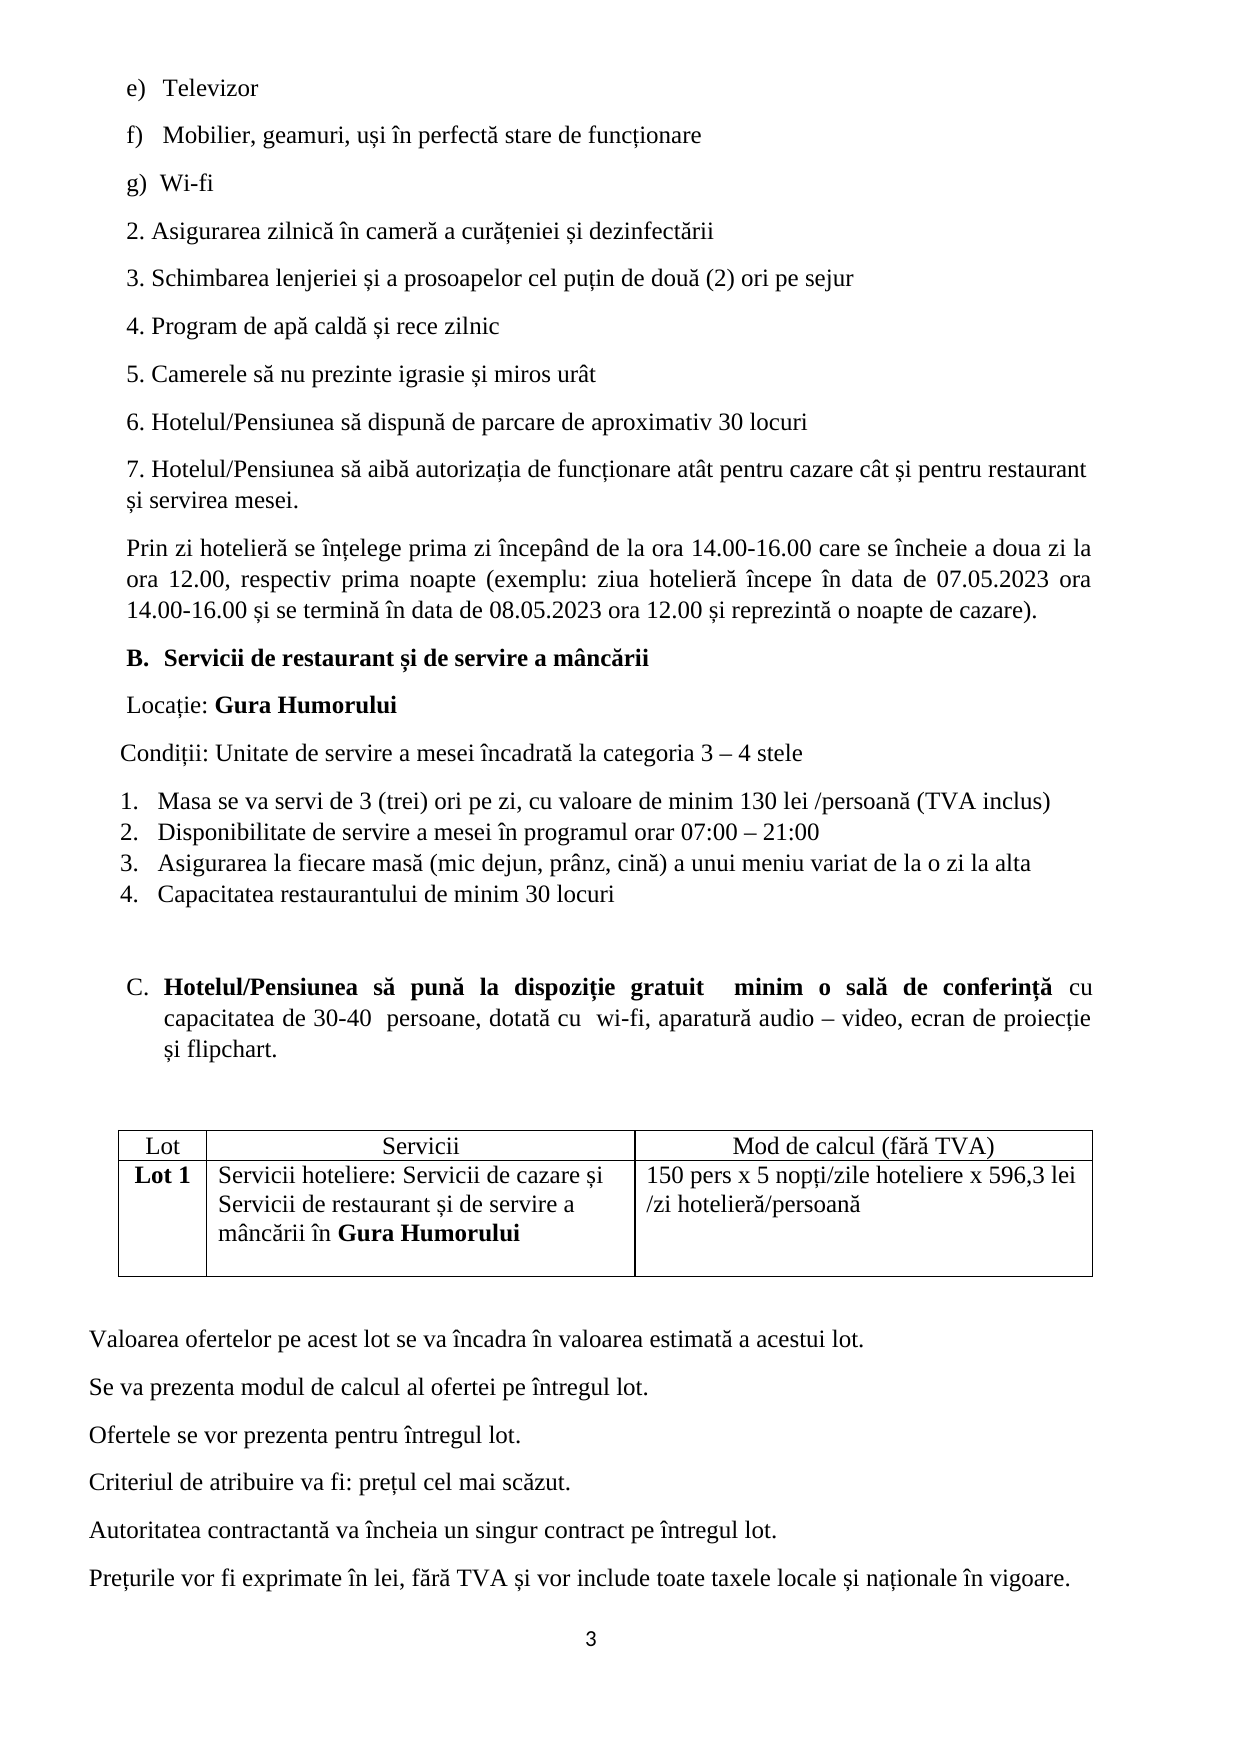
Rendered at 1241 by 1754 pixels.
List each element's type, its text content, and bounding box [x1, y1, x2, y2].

text 7. Hotelul/Pensiunea să aibă autorizația de funcționare atât pentru cazare cât și pentru restaurant și servirea mesei. [126, 454, 1093, 514]
text 3. Schimbarea lenjeriei și a prosoapelor cel puțin de două (2) ori pe sejur [126, 263, 1093, 292]
text Prin zi hotelieră se înțelege prima zi începând de la ora 14.00-16.00 care se încheie a doua zi la ora 12.00, respectiv prima noapte (exemplu: ziua hotelieră începe în data de 07.05.2023 ora 14.00-16.00 și se termină în data de 08.05.2023 ora 12.00 și reprezintă o noapte de cazare). [126, 533, 1093, 624]
text Criteriul de atribuire va fi: prețul cel mai scăzut. [89, 1467, 1093, 1496]
table_header Servicii [207, 1131, 634, 1159]
table_header Lot [119, 1131, 206, 1159]
table_cell Lot 1 [119, 1161, 206, 1276]
text Autoritatea contractantă va încheia un singur contract pe întregul lot. [89, 1515, 1093, 1544]
list Servicii de restaurant și de servire a mâncării [126, 643, 1093, 672]
text Locație: Gura Humorului [89, 691, 1093, 719]
text 2. Asigurarea zilnică în cameră a curățeniei și dezinfectării [126, 216, 1093, 244]
text Condiții: Unitate de servire a mesei încadrată la categoria 3 – 4 stele [89, 738, 1093, 767]
list Hotelul/Pensiunea să pună la dispoziție gratuit minim o sală de conferință cu capacitatea de 30-40 persoane, dotată cu wi-fi, aparatură audio – video, ecran de proiecție și flipchart. [126, 972, 1093, 1063]
text Prețurile vor fi exprimate în lei, fără TVA și vor include toate taxele locale și naționale în vigoare. [89, 1563, 1093, 1592]
text 4. Program de apă caldă și rece zilnic [126, 311, 1093, 340]
text e) Televizor [126, 73, 1093, 101]
text Ofertele se vor prezenta pentru întregul lot. [89, 1420, 1093, 1448]
text 6. Hotelul/Pensiunea să dispună de parcare de aproximativ 30 locuri [126, 407, 1093, 435]
list Masa se va servi de 3 (trei) ori pe zi, cu valoare de minim 130 lei /persoană (TVA inclus) [120, 786, 1093, 815]
table_cell 150 pers x 5 nopți/zile hoteliere x 596,3 lei /zi hotelieră/persoană [636, 1161, 1092, 1276]
table_header Mod de calcul (fără TVA) [636, 1131, 1092, 1159]
text f) Mobilier, geamuri, uși în perfectă stare de funcționare [126, 120, 1093, 149]
list Asigurarea la fiecare masă (mic dejun, prânz, cină) a unui meniu variat de la o zi la alta [120, 848, 1093, 877]
list Capacitatea restaurantului de minim 30 locuri [120, 879, 1093, 908]
text Se va prezenta modul de calcul al ofertei pe întregul lot. [89, 1372, 1093, 1401]
text 5. Camerele să nu prezinte igrasie și miros urât [126, 359, 1093, 388]
table_cell Servicii hoteliere: Servicii de cazare și Servicii de restaurant și de servire a mâncării în Gura Humorului [207, 1161, 634, 1276]
text Valoarea ofertelor pe acest lot se va încadra în valoarea estimată a acestui lot. [89, 1324, 1093, 1353]
text g) Wi-fi [126, 168, 1093, 197]
list Disponibilitate de servire a mesei în programul orar 07:00 – 21:00 [120, 817, 1093, 846]
